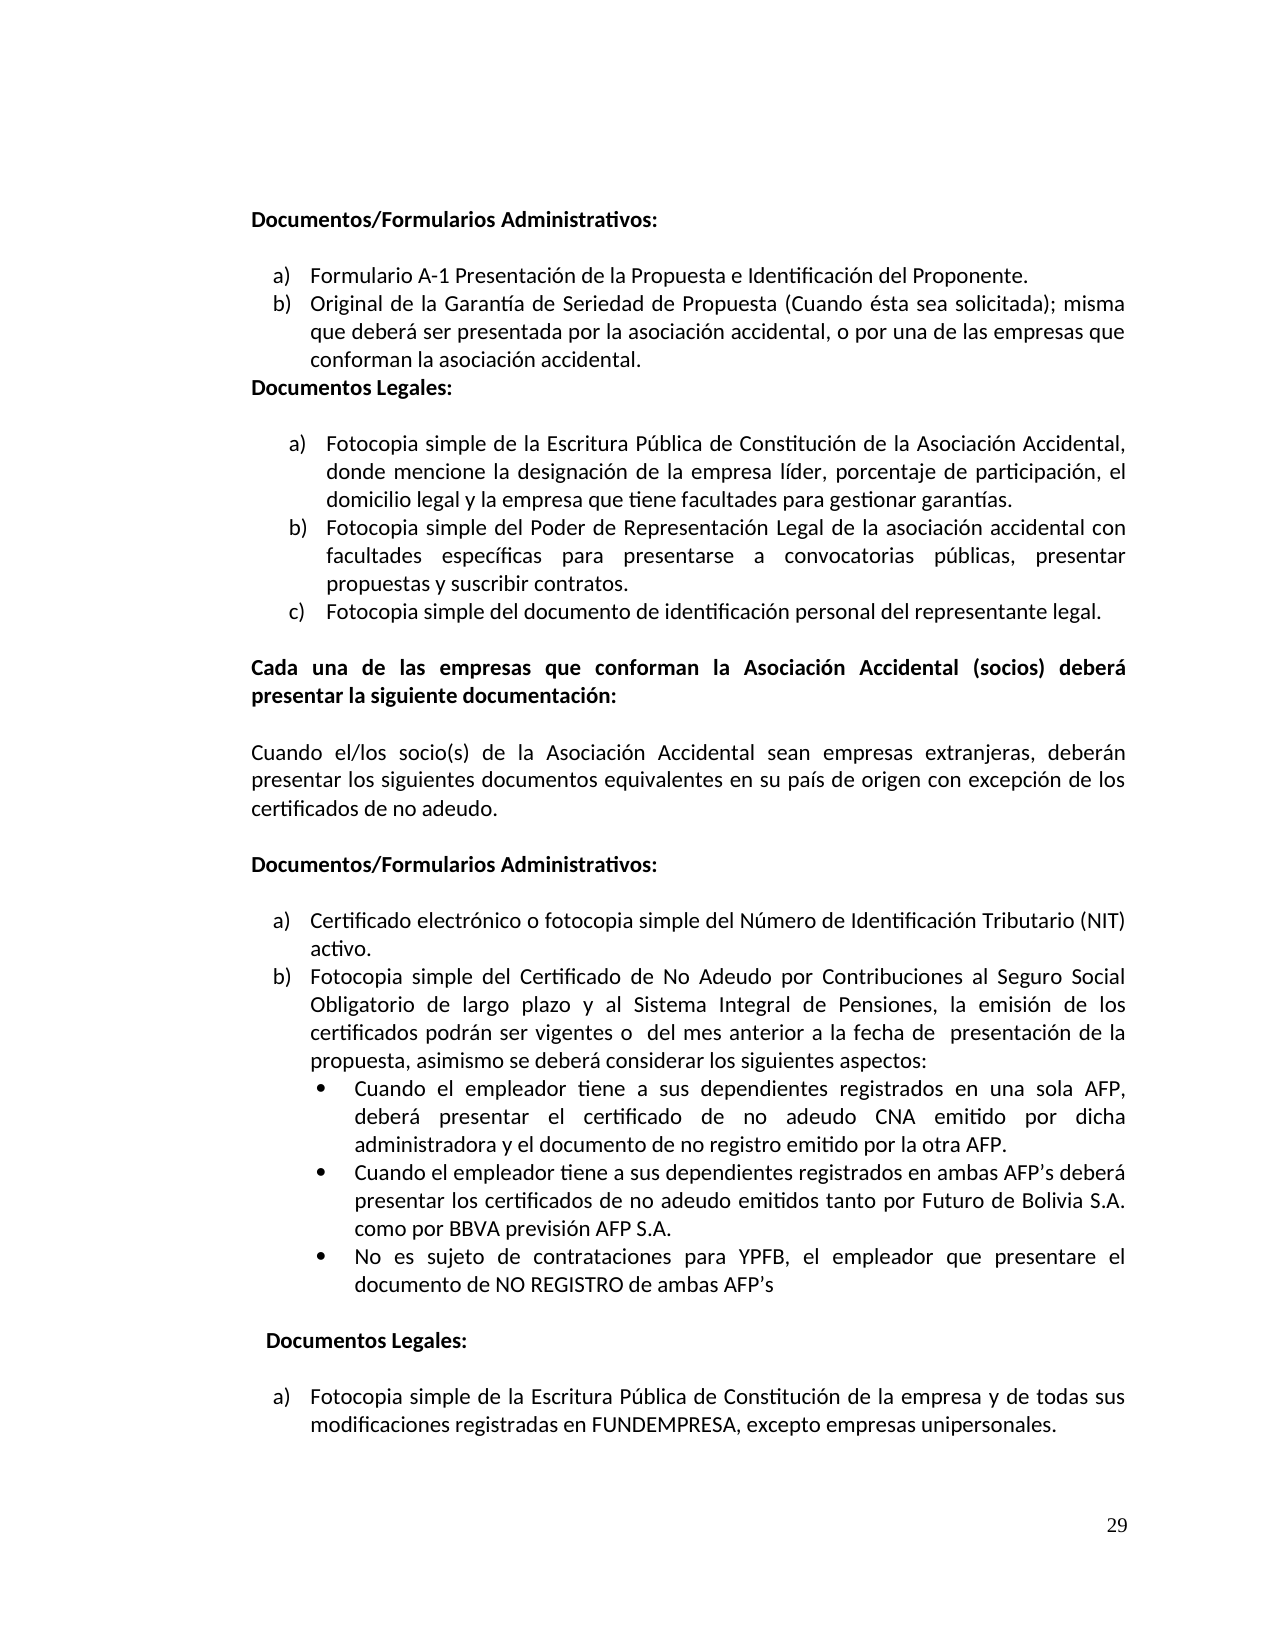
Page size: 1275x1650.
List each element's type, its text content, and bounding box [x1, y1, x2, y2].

list Certificado electrónico o fotocopia simple del Número de Identificación Tributario (NIT) activo. [273, 906, 1127, 962]
list Formulario A-1 Presentación de la Propuesta e Identificación del Proponente. [273, 261, 1127, 289]
list Fotocopia simple del Poder de Representación Legal de la asociación accidental con facultades específicas para presentarse a convocatorias públicas, presentar propuestas y suscribir contratos. [288, 513, 1127, 597]
text Documentos/Formularios Administrativos: [177, 205, 1127, 233]
text Cuando el/los socio(s) de la Asociación Accidental sean empresas extranjeras, deberán presentar los siguientes documentos equivalentes en su país de origen con excepción de los certificados de no adeudo. [251, 738, 1127, 822]
list Cuando el empleador tiene a sus dependientes registrados en ambas AFP’s deberá presentar los certificados de no adeudo emitidos tanto por Futuro de Bolivia S.A. como por BBVA previsión AFP S.A. [317, 1158, 1127, 1242]
list Original de la Garantía de Seriedad de Propuesta (Cuando ésta sea solicitada); misma que deberá ser presentada por la asociación accidental, o por una de las empresas que conforman la asociación accidental. [273, 289, 1127, 373]
list Fotocopia simple del Certificado de No Adeudo por Contribuciones al Seguro Social Obligatorio de largo plazo y al Sistema Integral de Pensiones, la emisión de los certificados podrán ser vigentes o del mes anterior a la fecha de presentación de la propuesta, asimismo se deberá considerar los siguientes aspectos: [273, 962, 1127, 1074]
list No es sujeto de contrataciones para YPFB, el empleador que presentare el documento de NO REGISTRO de ambas AFP’s [317, 1242, 1127, 1298]
list Cuando el empleador tiene a sus dependientes registrados en una sola AFP, deberá presentar el certificado de no adeudo CNA emitido por dicha administradora y el documento de no registro emitido por la otra AFP. [317, 1074, 1127, 1158]
text Cada una de las empresas que conforman la Asociación Accidental (socios) deberá presentar la siguiente documentación: [251, 653, 1127, 709]
list Fotocopia simple del documento de identificación personal del representante legal. [288, 597, 1127, 626]
text Documentos Legales: [177, 373, 1127, 401]
text Documentos/Formularios Administrativos: [177, 850, 1127, 878]
text Documentos Legales: [177, 1326, 1127, 1354]
list Fotocopia simple de la Escritura Pública de Constitución de la empresa y de todas sus modificaciones registradas en FUNDEMPRESA, excepto empresas unipersonales. [273, 1382, 1127, 1438]
list Fotocopia simple de la Escritura Pública de Constitución de la Asociación Accidental, donde mencione la designación de la empresa líder, porcentaje de participación, el domicilio legal y la empresa que tiene facultades para gestionar garantías. [288, 429, 1127, 513]
